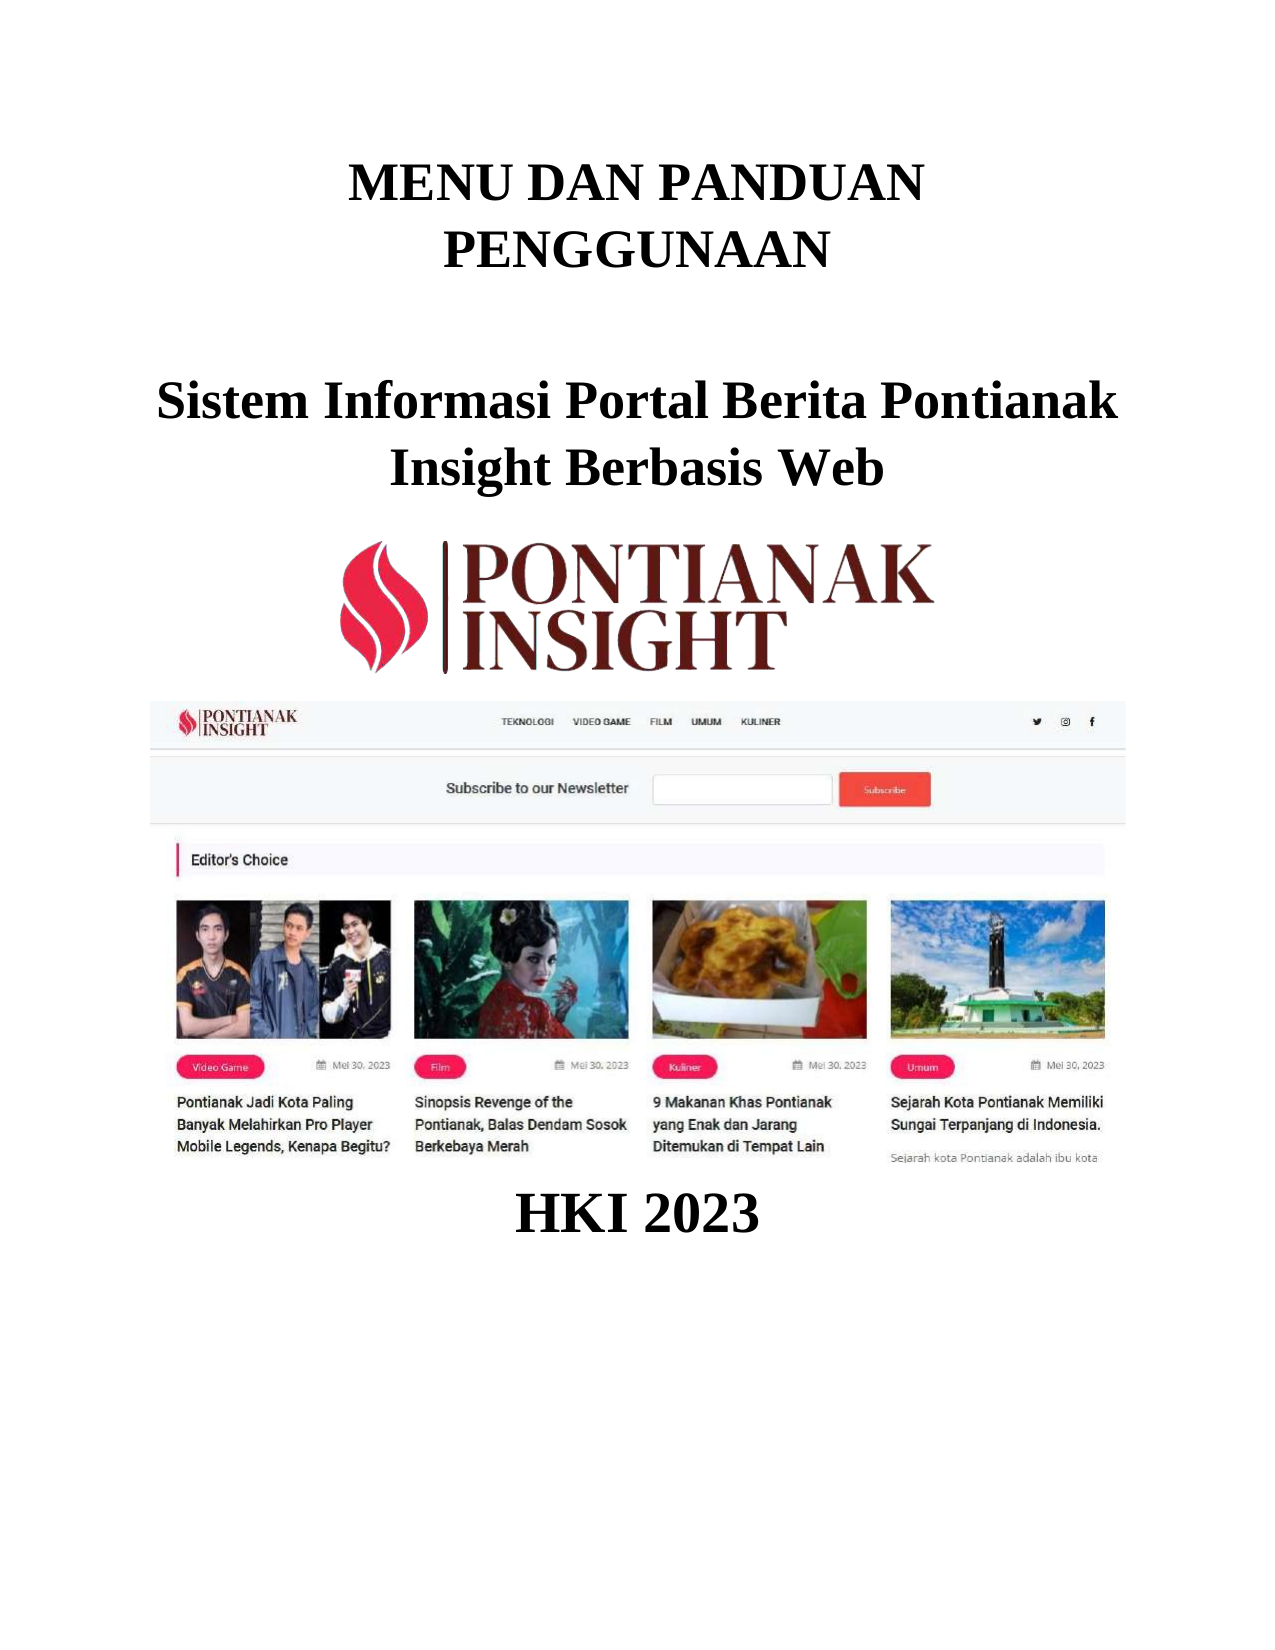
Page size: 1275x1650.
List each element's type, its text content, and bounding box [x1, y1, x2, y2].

text Sistem Informasi Portal Berita Pontianak Insight Berbasis Web [156, 368, 1119, 497]
picture [150, 701, 1126, 1163]
picture [339, 541, 935, 674]
title HKI 2023 [348, 1163, 927, 1245]
text MENU DAN PANDUAN PENGGUNAAN [348, 150, 927, 279]
